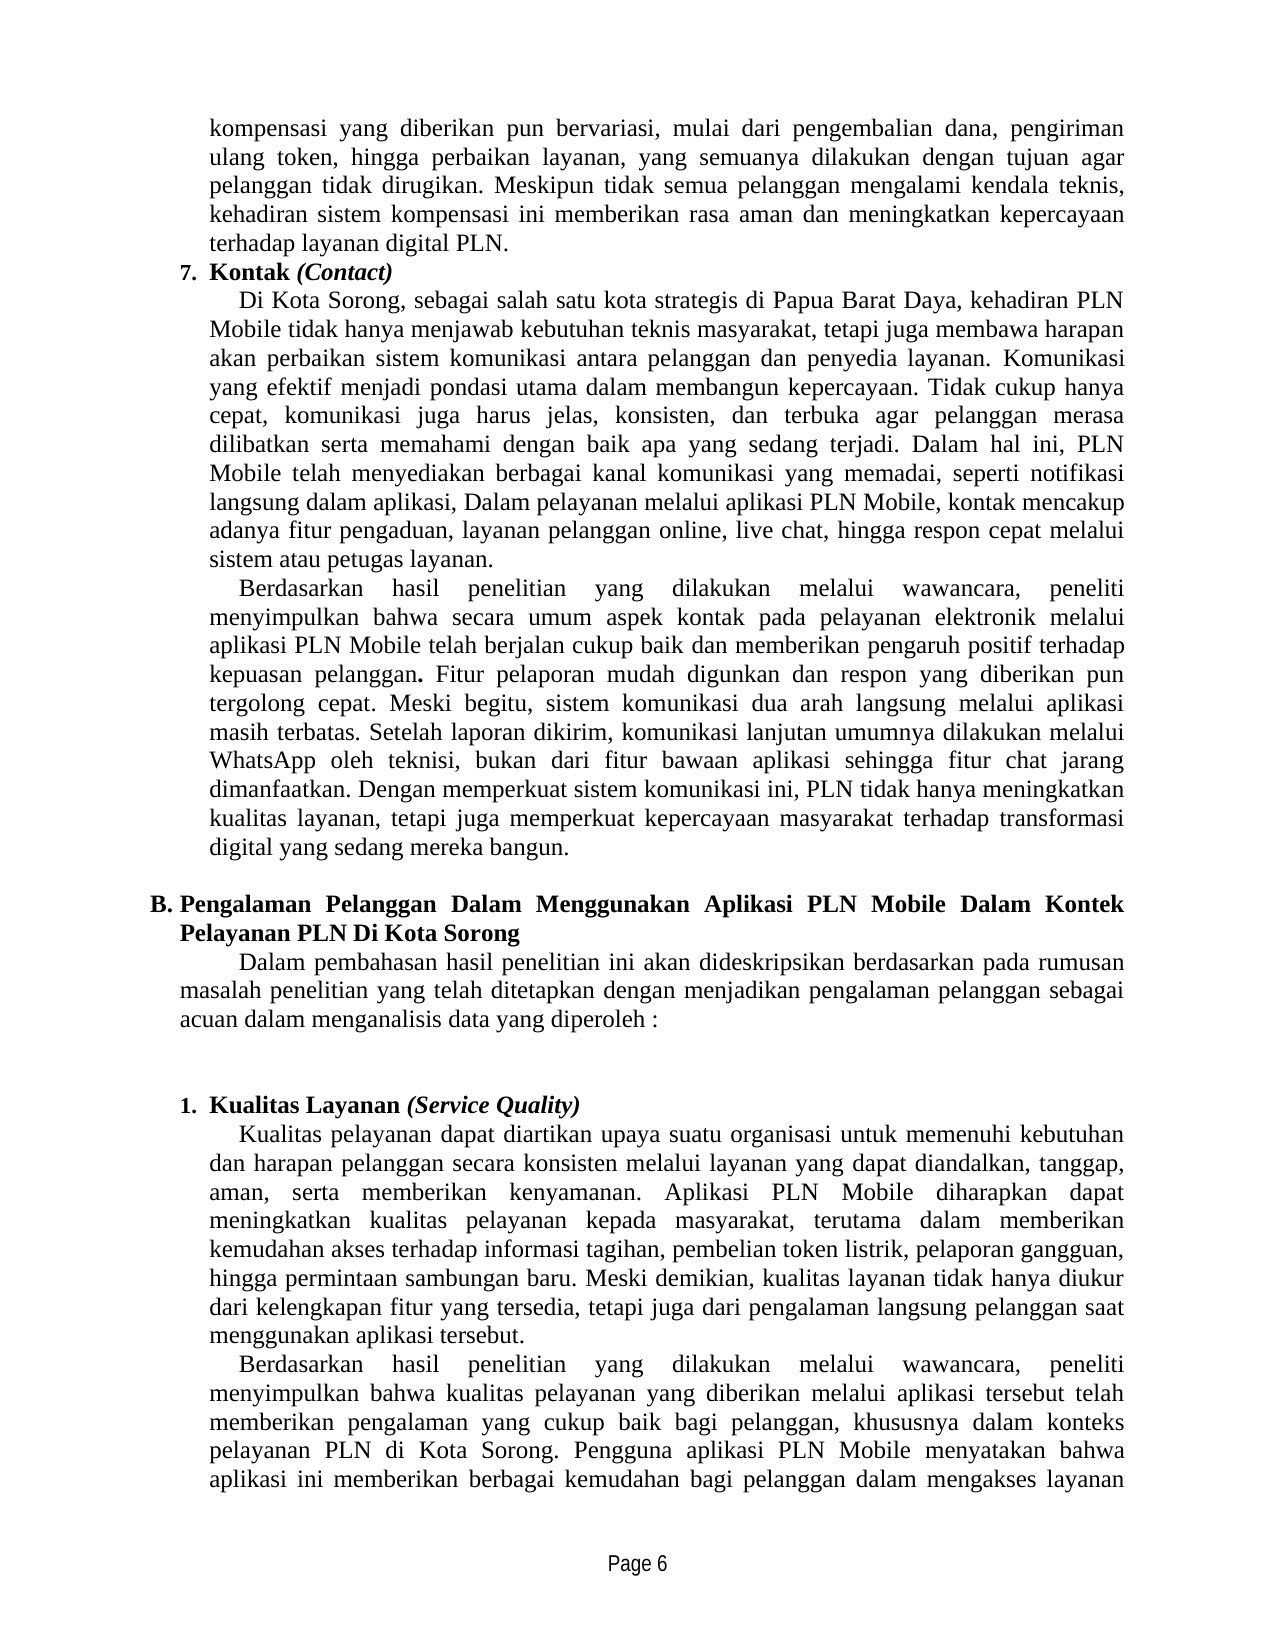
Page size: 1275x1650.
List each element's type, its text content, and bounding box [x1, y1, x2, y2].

list Kualitas pelayanan dapat diartikan upaya suatu organisasi untuk memenuhi kebutuhan dan harapan pelanggan secara konsisten melalui layanan yang dapat diandalkan, tanggap, aman, serta memberikan kenyamanan. Aplikasi PLN Mobile diharapkan dapat meningkatkan kualitas pelayanan kepada masyarakat, terutama dalam memberikan kemudahan akses terhadap informasi tagihan, pembelian token listrik, pelaporan gangguan, hingga permintaan sambungan baru. Meski demikian, kualitas layanan tidak hanya diukur dari kelengkapan fitur yang tersedia, tetapi juga dari pengalaman langsung pelanggan saat menggunakan aplikasi tersebut. [209, 1119, 1125, 1349]
list Kualitas Layanan (Service Quality) [179, 1091, 1125, 1119]
list Pengalaman Pelanggan Dalam Menggunakan Aplikasi PLN Mobile Dalam Kontek Pelayanan PLN Di Kota Sorong [150, 889, 1125, 947]
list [209, 113, 1125, 257]
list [209, 1349, 1125, 1493]
list Kontak (Contact) [179, 257, 1125, 286]
list Berdasarkan hasil penelitian yang dilakukan melalui wawancara, peneliti menyimpulkan bahwa secara umum aspek kontak pada pelayanan elektronik melalui aplikasi PLN Mobile telah berjalan cukup baik dan memberikan pengaruh positif terhadap kepuasan pelanggan. Fitur pelaporan mudah digunkan dan respon yang diberikan pun tergolong cepat. Meski begitu, sistem komunikasi dua arah langsung melalui aplikasi masih terbatas. Setelah laporan dikirim, komunikasi lanjutan umumnya dilakukan melalui WhatsApp oleh teknisi, bukan dari fitur bawaan aplikasi sehingga fitur chat jarang dimanfaatkan. Dengan memperkuat sistem komunikasi ini, PLN tidak hanya meningkatkan kualitas layanan, tetapi juga memperkuat kepercayaan masyarakat terhadap transformasi digital yang sedang mereka bangun. [209, 573, 1125, 861]
list Di Kota Sorong, sebagai salah satu kota strategis di Papua Barat Daya, kehadiran PLN Mobile tidak hanya menjawab kebutuhan teknis masyarakat, tetapi juga membawa harapan akan perbaikan sistem komunikasi antara pelanggan dan penyedia layanan. Komunikasi yang efektif menjadi pondasi utama dalam membangun kepercayaan. Tidak cukup hanya cepat, komunikasi juga harus jelas, konsisten, dan terbuka agar pelanggan merasa dilibatkan serta memahami dengan baik apa yang sedang terjadi. Dalam hal ini, PLN Mobile telah menyediakan berbagai kanal komunikasi yang memadai, seperti notifikasi langsung dalam aplikasi, Dalam pelayanan melalui aplikasi PLN Mobile, kontak mencakup adanya fitur pengaduan, layanan pelanggan online, live chat, hingga respon cepat melalui sistem atau petugas layanan. [209, 286, 1125, 573]
list Dalam pembahasan hasil penelitian ini akan dideskripsikan berdasarkan pada rumusan masalah penelitian yang telah ditetapkan dengan menjadikan pengalaman pelanggan sebagai acuan dalam menganalisis data yang diperoleh : [179, 947, 1125, 1033]
